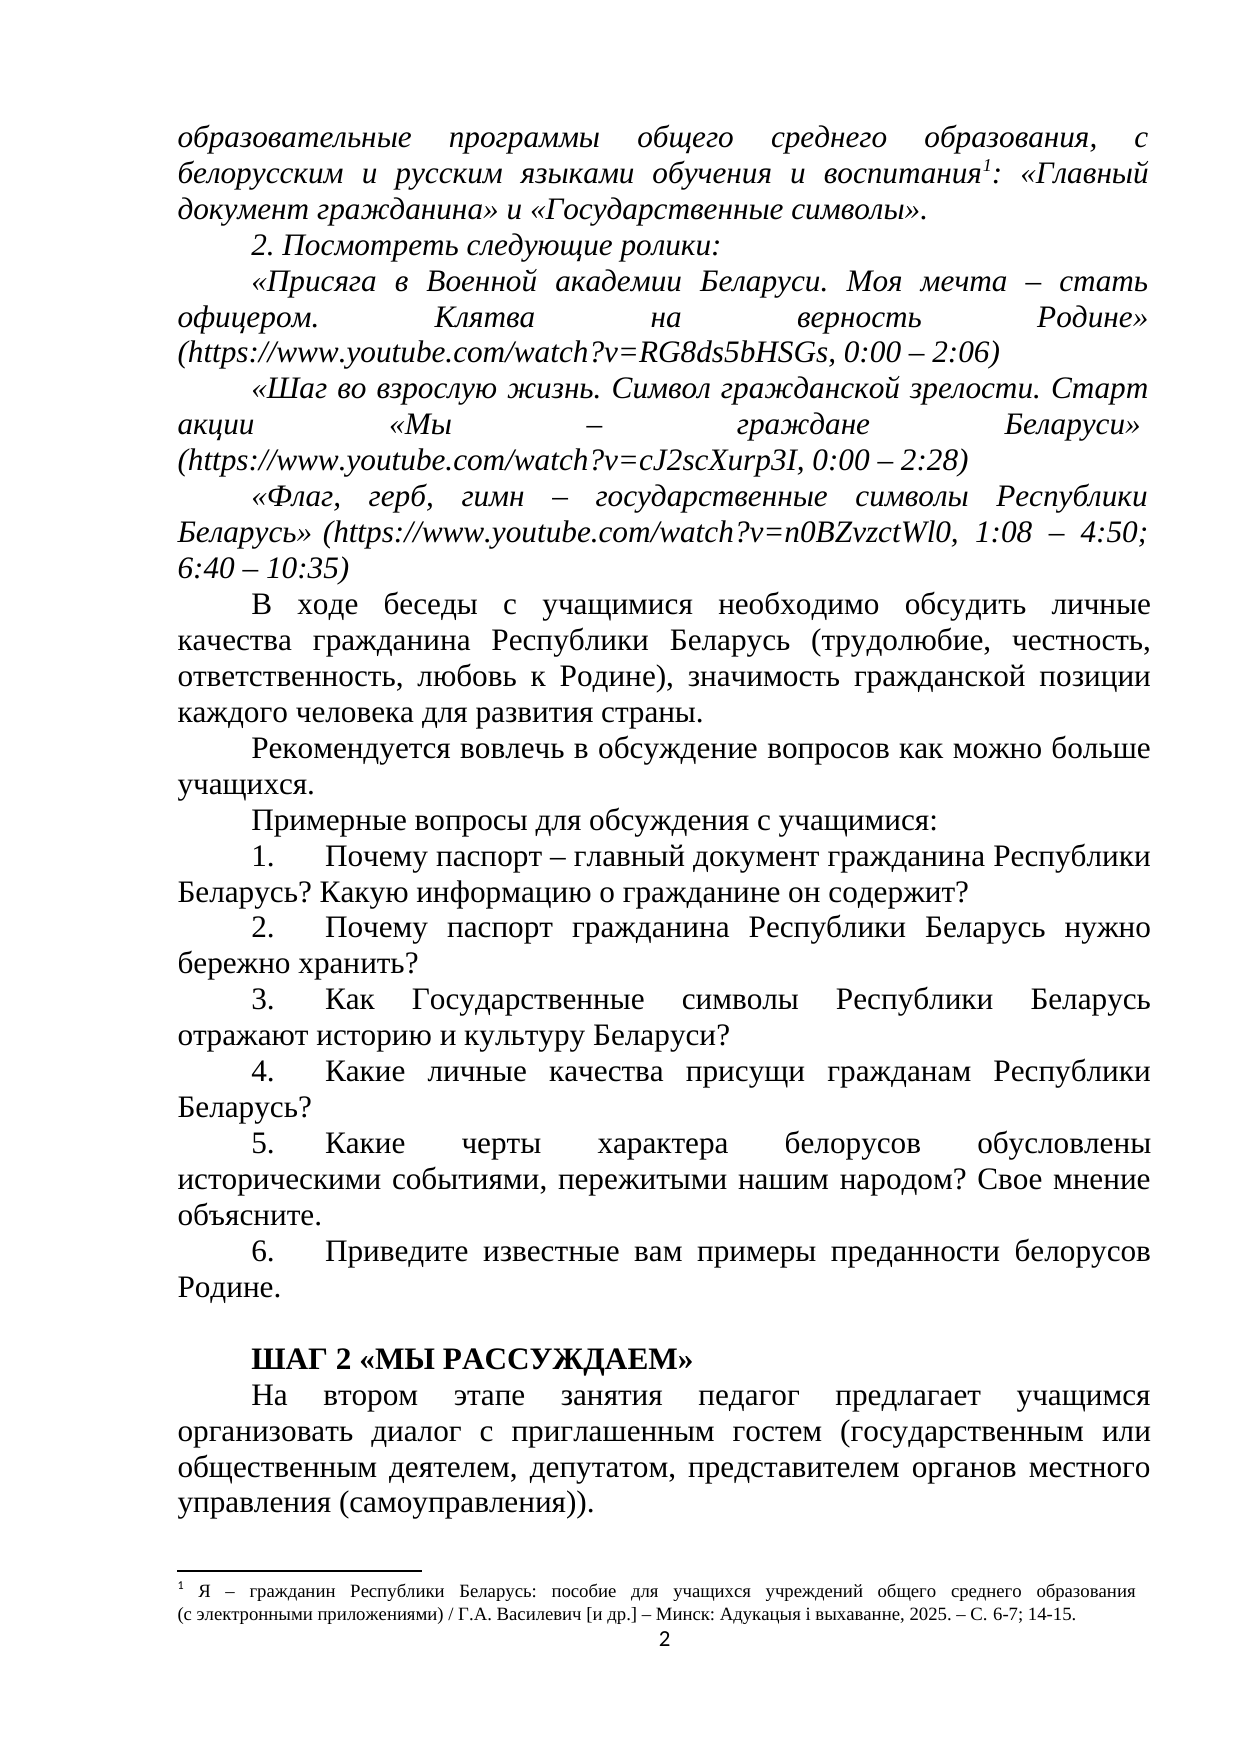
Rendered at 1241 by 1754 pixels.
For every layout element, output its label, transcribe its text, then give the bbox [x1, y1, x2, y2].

text «Шаг во взрослую жизнь. Символ гражданской зрелости. Старт акции «Мы – граждане Беларуси» (https://www.youtube.com/watch?v=cJ2scXurp3I, 0:00 – 2:28) [177, 370, 1152, 477]
text В ходе беседы с учащимися необходимо обсудить личные качества гражданина Республики Беларусь (трудолюбие, честность, ответственность, любовь к Родине), значимость гражданской позиции каждого человека для развития страны. [177, 585, 1152, 729]
list Какие черты характера белорусов обусловлены историческими событиями, пережитыми нашим народом? Свое мнение объясните. [177, 1124, 1152, 1232]
text Рекомендуется вовлечь в обсуждение вопросов как можно больше учащихся. [177, 729, 1152, 801]
text ШАГ 2 «МЫ РАССУЖДАЕМ» [177, 1340, 1152, 1376]
list Почему паспорт гражданина Республики Беларусь нужно бережно хранить? [177, 909, 1152, 981]
text «Присяга в Военной академии Беларуси. Моя мечта – стать офицером. Клятва на верность Родине» (https://www.youtube.com/watch?v=RG8ds5bHSGs, 0:00 – 2:06) [177, 262, 1152, 370]
text На втором этапе занятия педагог предлагает учащимся организовать диалог с приглашенным гостем (государственным или общественным деятелем, депутатом, представителем органов местного управления (самоуправления)). [177, 1376, 1152, 1520]
list Как Государственные символы Республики Беларусь отражают историю и культуру Беларуси? [177, 981, 1152, 1052]
list Какие личные качества присущи гражданам Республики Беларусь? [177, 1052, 1152, 1124]
text Примерные вопросы для обсуждения с учащимися: [177, 801, 1152, 837]
list Приведите известные вам примеры преданности белорусов Родине. [177, 1232, 1152, 1304]
list Почему паспорт – главный документ гражданина Республики Беларусь? Какую информацию о гражданине он содержит? [177, 837, 1152, 909]
text «Флаг, герб, гимн – государственные символы Республики Беларусь» (https://www.youtube.com/watch?v=n0BZvzctWl0, 1:08 – 4:50; 6:40 – 10:35) [177, 477, 1152, 585]
text 2. Посмотреть следующие ролики: [177, 226, 1152, 262]
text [177, 118, 1152, 226]
